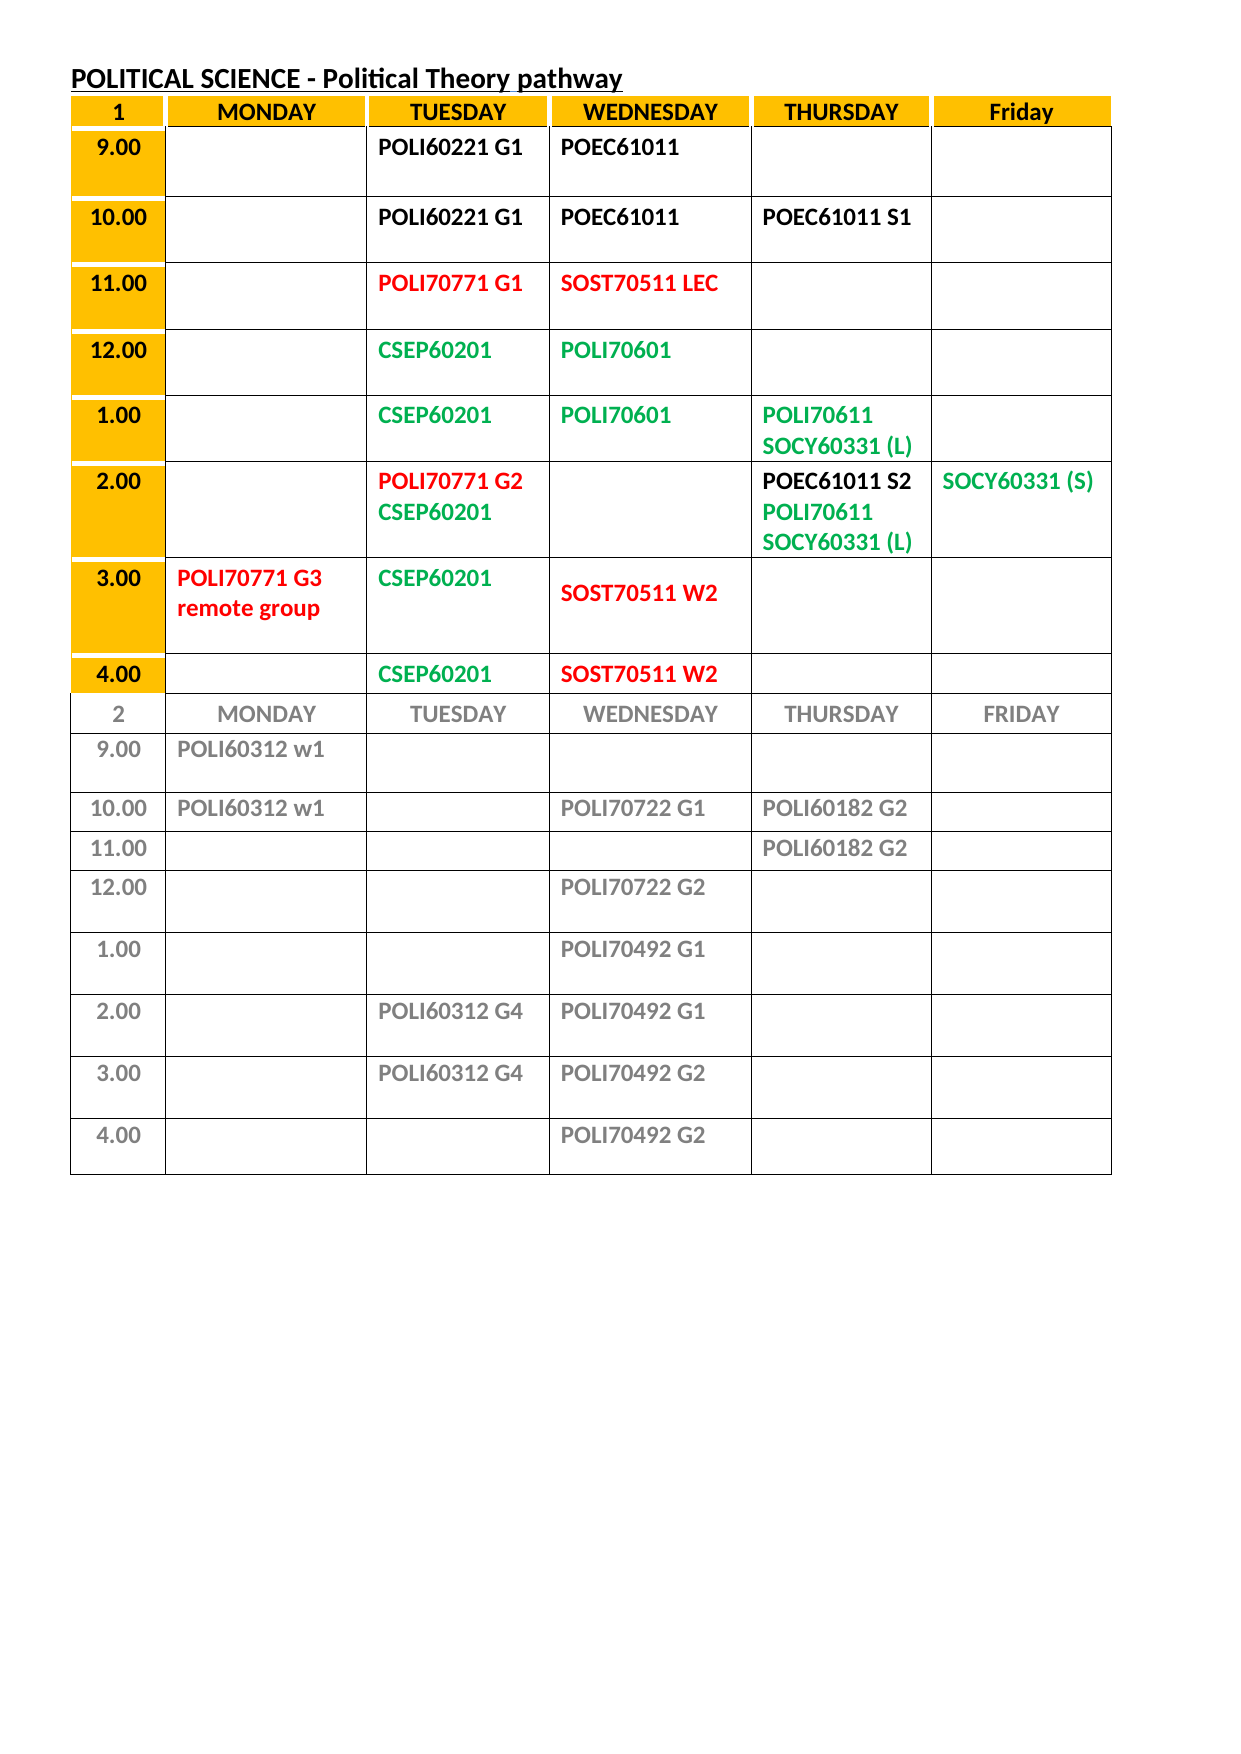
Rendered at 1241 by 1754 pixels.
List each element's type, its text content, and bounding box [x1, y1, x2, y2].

table_cell [932, 330, 1111, 395]
table_cell POLI70492 G2 [550, 1119, 751, 1174]
table_cell 2.00 [71, 995, 165, 1056]
table_cell 11.00 [71, 832, 165, 870]
table_cell POLI60182 G2 [752, 832, 931, 870]
table_cell 4.00 [71, 654, 165, 693]
table_cell SOST70511 LEC [550, 263, 751, 329]
table_cell [752, 933, 931, 994]
table_cell POLI60312 G4 [367, 995, 549, 1056]
table_cell POLI70611 SOCY60331 (L) [752, 396, 931, 461]
table_cell 10.00 [71, 793, 165, 831]
table_cell 3.00 [71, 558, 165, 653]
table_cell 3.00 [71, 1057, 165, 1118]
table_cell [367, 793, 549, 831]
table_cell POLI60182 G2 [752, 793, 931, 831]
table_cell MONDAY [166, 694, 366, 732]
table_cell 1.00 [71, 396, 165, 461]
table_cell CSEP60201 [367, 330, 549, 395]
table_cell POLI70722 G2 [550, 871, 751, 932]
table_cell SOCY60331 (S) [932, 462, 1111, 557]
table_cell [932, 871, 1111, 932]
table_cell [166, 330, 366, 395]
table_cell 12.00 [71, 871, 165, 932]
table_cell [166, 462, 366, 557]
table_cell [752, 558, 931, 653]
table_cell POLI70722 G1 [550, 793, 751, 831]
table_cell [932, 832, 1111, 870]
table_cell 12.00 [71, 330, 165, 395]
table_cell [752, 995, 931, 1056]
table_cell SOST70511 W2 [550, 558, 751, 653]
table_cell POLI70771 G2 CSEP60201 [367, 462, 549, 557]
table_cell [932, 654, 1111, 693]
table_header TUESDAY [369, 96, 547, 126]
table_cell SOST70511 W2 [550, 654, 751, 693]
table_cell [166, 832, 366, 870]
table_cell [932, 1119, 1111, 1174]
table_cell [550, 832, 751, 870]
table_cell [932, 1057, 1111, 1118]
table_cell 2.00 [71, 462, 165, 557]
table_cell [367, 933, 549, 994]
table_cell [752, 1057, 931, 1118]
table_cell [932, 396, 1111, 461]
table_cell POLI70601 [550, 396, 751, 461]
table_cell [367, 832, 549, 870]
table_cell [752, 1119, 931, 1174]
table_cell [166, 1057, 366, 1118]
table_cell [932, 558, 1111, 653]
table_cell [550, 734, 751, 792]
table_cell POEC61011 [550, 127, 751, 196]
table_header 1 [71, 96, 163, 126]
table_cell FRIDAY [932, 694, 1111, 732]
table_cell 1.00 [71, 933, 165, 994]
table_header Friday [934, 96, 1111, 126]
table_cell [367, 871, 549, 932]
table_cell [752, 734, 931, 792]
table_cell POLI70601 [550, 330, 751, 395]
table_header MONDAY [168, 96, 365, 126]
table_cell [932, 933, 1111, 994]
table_cell 11.00 [71, 263, 165, 329]
table_header THURSDAY [754, 96, 929, 126]
table_cell [367, 734, 549, 792]
table_cell [166, 995, 366, 1056]
table_cell CSEP60201 [367, 558, 549, 653]
table_cell [752, 127, 931, 196]
table_cell [932, 197, 1111, 262]
table_cell POLI60312 w1 [166, 793, 366, 831]
table_cell POLI60221 G1 [367, 127, 549, 196]
table_cell [932, 793, 1111, 831]
table_cell THURSDAY [752, 694, 931, 732]
table_cell [932, 263, 1111, 329]
table_cell [932, 995, 1111, 1056]
table_cell POLI70492 G2 [550, 1057, 751, 1118]
table_header Wednesday [552, 96, 749, 126]
table_cell WEDNESDAY [550, 694, 751, 732]
table_cell POLI60312 G4 [367, 1057, 549, 1118]
table_cell [166, 1119, 366, 1174]
table_cell POLI70492 G1 [550, 995, 751, 1056]
table_cell [932, 127, 1111, 196]
table_cell [752, 330, 931, 395]
table_cell CSEP60201 [367, 654, 549, 693]
text POLITICAL SCIENCE - Political Theory pathway [71, 60, 1166, 96]
table_cell TUESDAY [367, 694, 549, 732]
table_cell [166, 871, 366, 932]
table_cell [752, 263, 931, 329]
table_cell POLI70492 G1 [550, 933, 751, 994]
table_cell [166, 933, 366, 994]
table_cell POLI70771 G1 [367, 263, 549, 329]
table_cell 9.00 [71, 734, 165, 792]
table_cell [550, 462, 751, 557]
table_cell CSEP60201 [367, 396, 549, 461]
table_cell 10.00 [71, 197, 165, 262]
table_cell POEC61011 S2 POLI70611 SOCY60331 (L) [752, 462, 931, 557]
table_cell [166, 263, 366, 329]
table_cell [752, 871, 931, 932]
table_cell 9.00 [71, 127, 165, 196]
table_cell POEC61011 [550, 197, 751, 262]
table_cell [166, 127, 366, 196]
table_cell [932, 734, 1111, 792]
table_cell POLI60312 w1 [166, 734, 366, 792]
table_cell 4.00 [71, 1119, 165, 1174]
table_cell [166, 654, 366, 693]
table_cell [166, 197, 366, 262]
table_cell [752, 654, 931, 693]
table_cell POEC61011 S1 [752, 197, 931, 262]
table_cell [367, 1119, 549, 1174]
table_cell [166, 396, 366, 461]
table_cell 2 [71, 698, 165, 732]
table_cell POLI70771 G3 remote group [166, 558, 366, 653]
table_cell POLI60221 G1 [367, 197, 549, 262]
